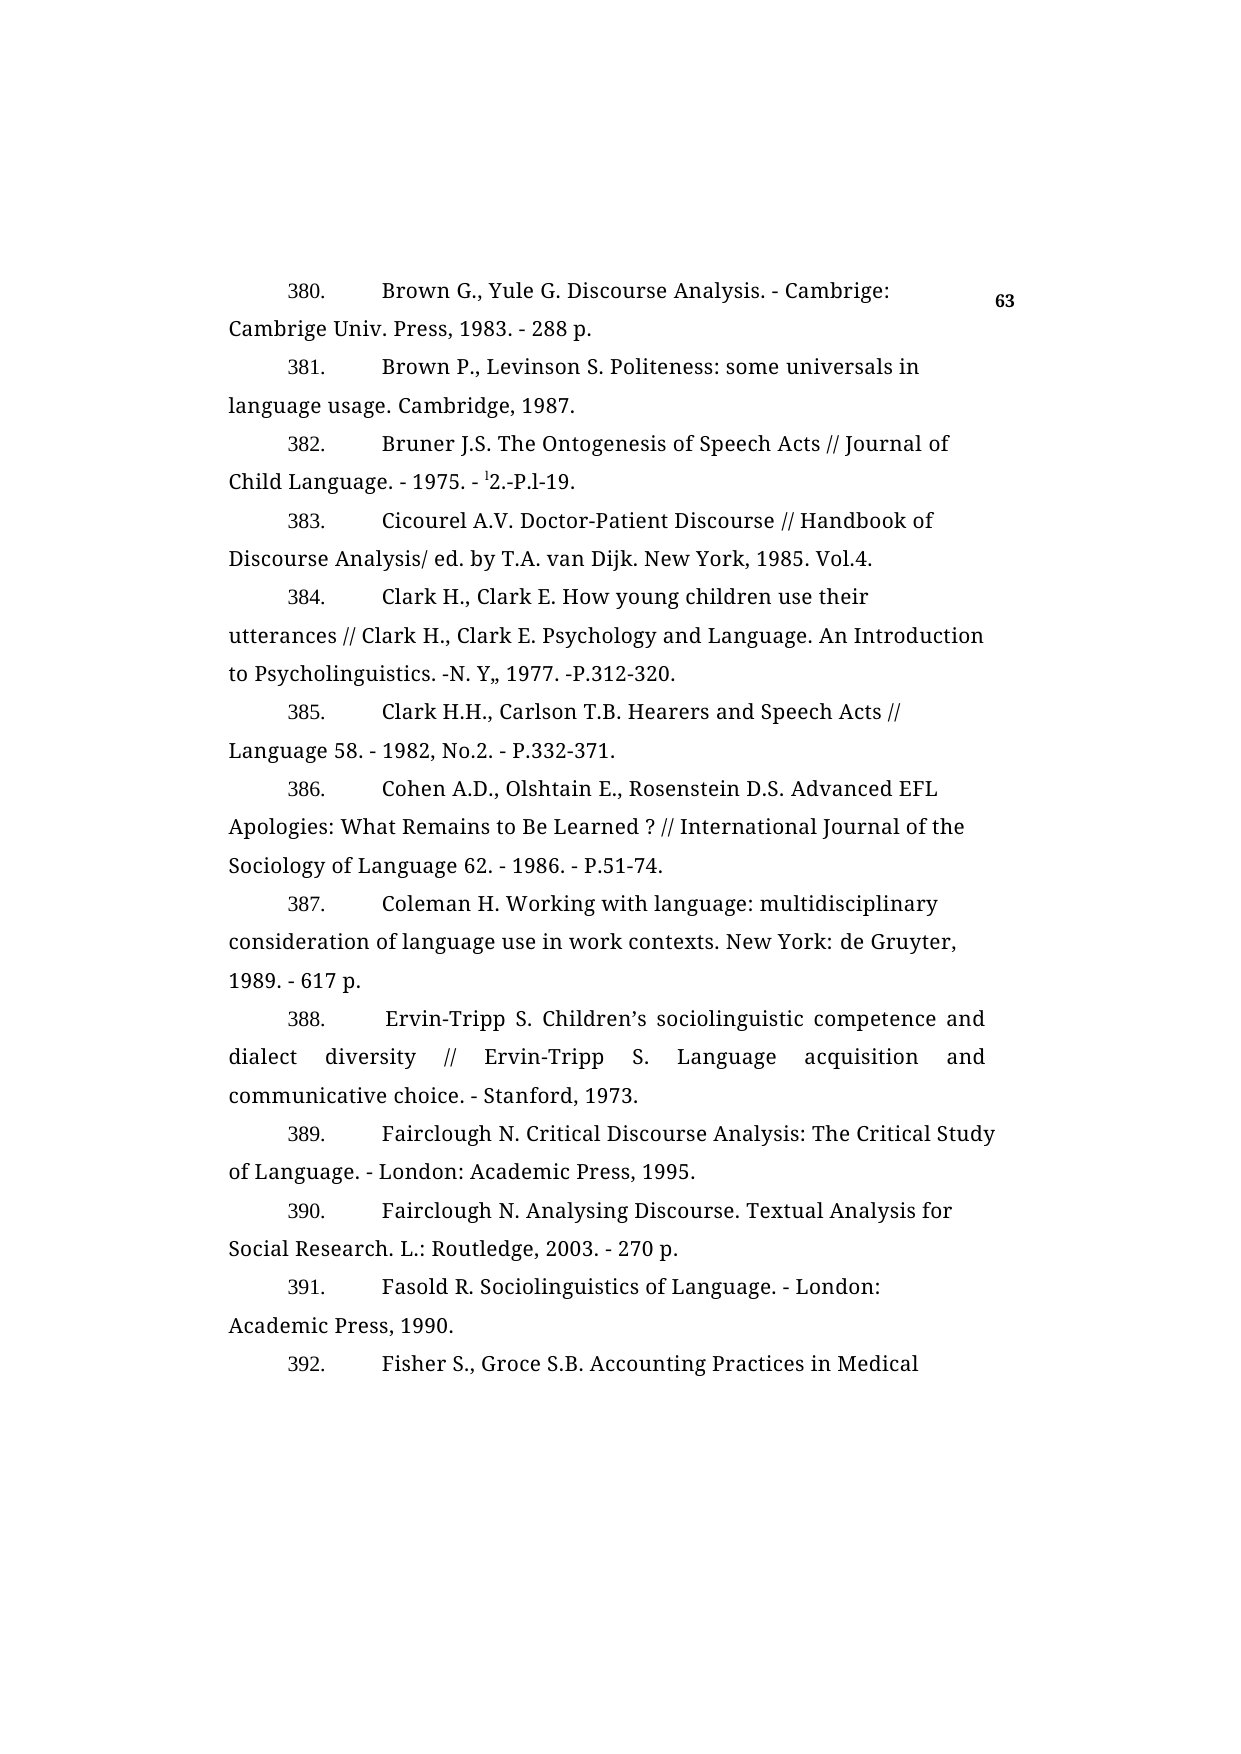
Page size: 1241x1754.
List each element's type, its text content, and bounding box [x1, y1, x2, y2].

list Cohen A.D., Olshtain E., Rosenstein D.S. Advanced EFL Apologies: What Remains to Be Learned ? // International Journal of the Sociology of Language 62. - 1986. - P.51-74. [228, 766, 999, 881]
list Fairclough N. Critical Discourse Analysis: The Critical Study of Language. - London: Academic Press, 1995. [228, 1111, 999, 1187]
list Fasold R. Sociolinguistics of Language. - London: Academic Press, 1990. [228, 1264, 974, 1341]
list Ervin-Tripp S. Children’s sociolinguistic competence and dialect diversity // Ervin-Tripp S. Language acquisition and communicative choice. - Stanford, 1973. [228, 996, 986, 1043]
list Bruner J.S. The Ontogenesis of Speech Acts // Journal of Child Language. - 1975. - l2.-P.l-19. [228, 421, 999, 497]
list Brown P., Levinson S. Politeness: some universals in language usage. Cambridge, 1987. [228, 344, 999, 421]
list Coleman H. Working with language: multidisciplinary consideration of language use in work contexts. New York: de Gruyter, 1989. - 617 p. [228, 881, 999, 996]
list Cicourel A.V. Doctor-Patient Discourse // Handbook of Discourse Analysis/ ed. by T.A. van Dijk. New York, 1985. Vol.4. [228, 497, 969, 574]
list Ervin-Tripp S. Children’s sociolinguistic competence and dialect diversity // Ervin-Tripp S. Language acquisition and communicative choice. - Stanford, 1973. [228, 1071, 986, 1111]
list Clark H.H., Carlson T.B. Hearers and Speech Acts // Language 58. - 1982, No.2. - P.332-371. [228, 689, 999, 766]
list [228, 1341, 974, 1379]
list Fairclough N. Analysing Discourse. Textual Analysis for Social Research. L.: Routledge, 2003. - 270 p. [228, 1187, 999, 1264]
list Brown G., Yule G. Discourse Analysis. - Cambrige: Cambrige Univ. Press, 1983. - 288 p. [228, 267, 986, 344]
list Clark H., Clark E. How young children use their utterances // Clark H., Clark E. Psychology and Language. An Introduction to Psycholinguistics. -N. Y„ 1977. -P.312-320. [228, 574, 999, 689]
